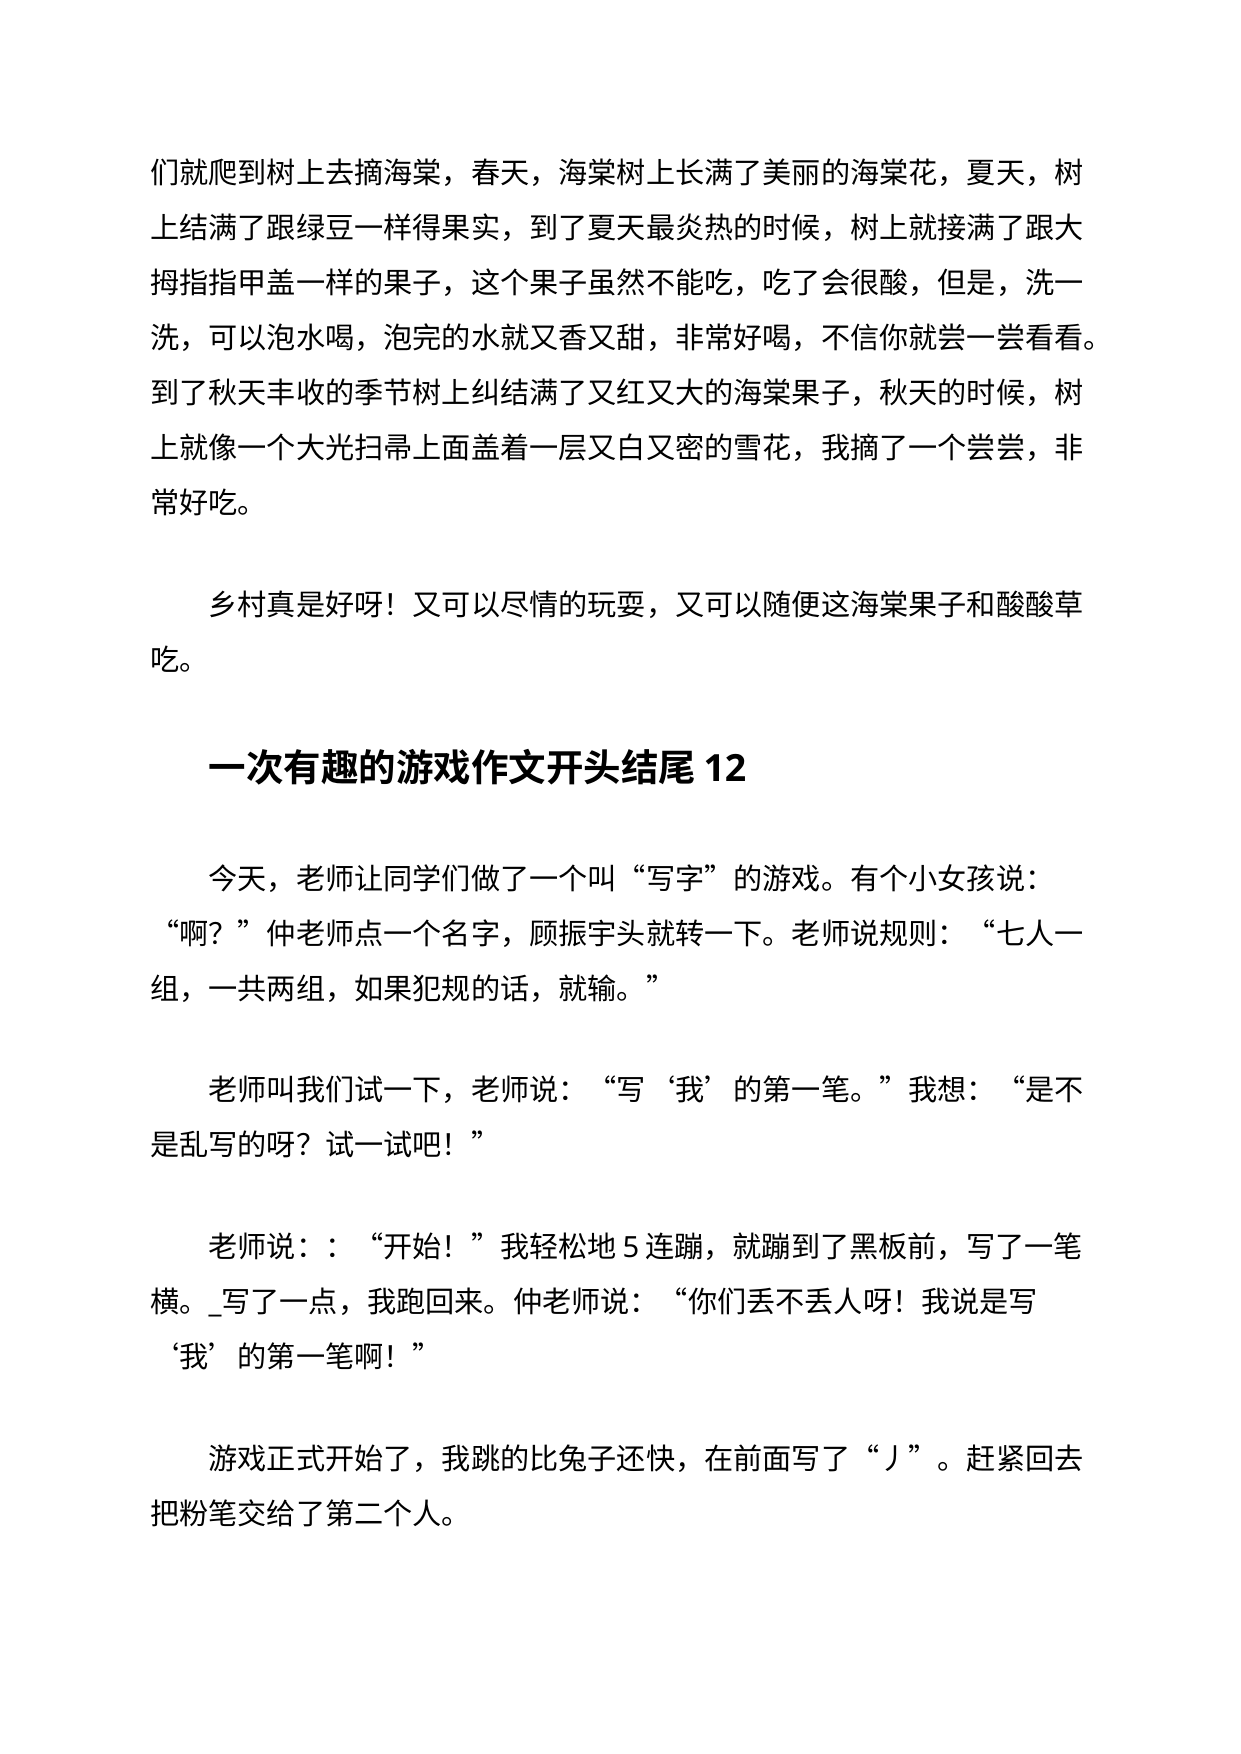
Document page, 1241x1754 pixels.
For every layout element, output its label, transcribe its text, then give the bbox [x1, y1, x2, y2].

text 老师叫我们试一下，老师说：“写‘我’的第一笔。”我想：“是不是乱写的呀？试一试吧！” [150, 1067, 1090, 1164]
text 一次有趣的游戏作文开头结尾12 [150, 738, 1090, 792]
text 游戏正式开始了，我跳的比兔子还快，在前面写了“丿”。赶紧回去把粉笔交给了第二个人。 [150, 1435, 1090, 1533]
text 乡村真是好呀！又可以尽情的玩耍，又可以随便这海棠果子和酸酸草吃。 [150, 581, 1090, 678]
text 今天，老师让同学们做了一个叫“写字”的游戏。有个小女孩说：“啊？”仲老师点一个名字，顾振宇头就转一下。老师说规则：“七人一组，一共两组，如果犯规的话，就输。” [150, 855, 1090, 1007]
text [150, 150, 1090, 522]
text 老师说：：“开始！”我轻松地5连蹦，就蹦到了黑板前，写了一笔横。_写了一点，我跑回来。仲老师说：“你们丢不丢人呀！我说是写‘我’的第一笔啊！” [150, 1224, 1090, 1376]
